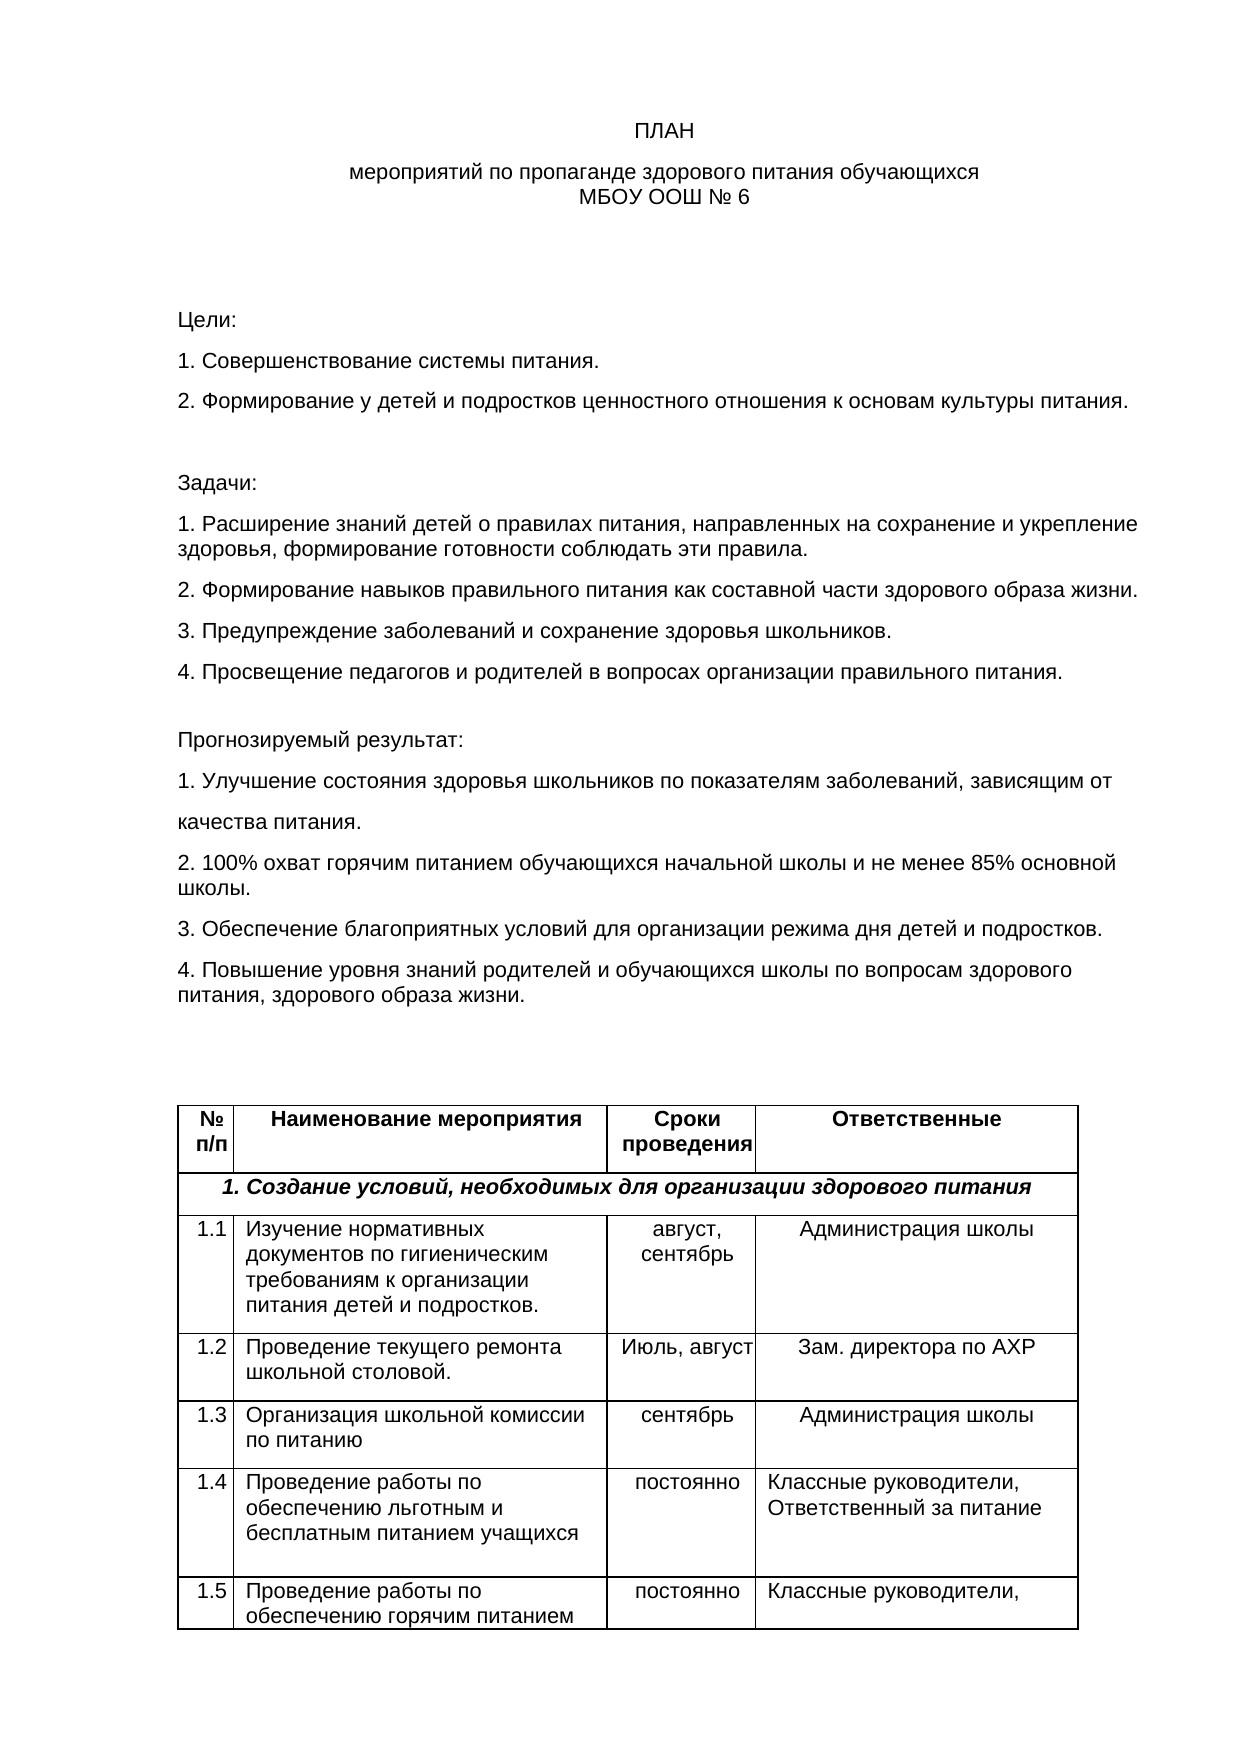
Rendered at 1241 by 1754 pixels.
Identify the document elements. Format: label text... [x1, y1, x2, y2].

table_header Сроки проведения [608, 1106, 755, 1172]
text качества питания. [177, 809, 1152, 834]
text 4. Повышение уровня знаний родителей и обучающихся школы по вопросам здорового питания, здорового образа жизни. [177, 957, 1152, 1007]
table_cell постоянно [608, 1578, 755, 1628]
table_cell сентябрь [608, 1402, 755, 1468]
table_cell Классные руководители, Ответственный за питание [756, 1469, 1077, 1576]
text 2. 100% охват горячим питанием обучающихся начальной школы и не менее 85% основной школы. [177, 850, 1152, 900]
table_cell 1.4 [179, 1469, 233, 1576]
text 1. Совершенствование системы питания. [177, 347, 1152, 373]
text Цели: [177, 307, 1152, 332]
table_cell 1.3 [179, 1402, 233, 1468]
text мероприятий по пропаганде здорового питания обучающихся МБОУ ООШ № 6 [177, 159, 1152, 209]
table_header № п/п [179, 1106, 233, 1172]
text Задачи: [177, 470, 1152, 495]
table_cell 1.5 [179, 1578, 233, 1628]
table_cell постоянно [608, 1469, 755, 1576]
table_cell Зам. директора по АХР [756, 1334, 1077, 1400]
text 3. Обеспечение благоприятных условий для организации режима дня детей и подростков. [177, 916, 1152, 941]
text 2. Формирование у детей и подростков ценностного отношения к основам культуры питания. [177, 388, 1152, 413]
table_cell 1. Создание условий, необходимых для организации здорового питания [179, 1174, 1077, 1214]
text Прогнозируемый результат: [177, 727, 1152, 753]
table_cell 1.2 [179, 1334, 233, 1400]
table_cell Проведение текущего ремонта школьной столовой. [234, 1334, 606, 1400]
text 1. Улучшение состояния здоровья школьников по показателям заболеваний, зависящим от [177, 768, 1152, 793]
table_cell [756, 1578, 1077, 1628]
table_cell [234, 1578, 606, 1628]
table_cell Проведение работы по обеспечению льготным и бесплатным питанием учащихся [234, 1469, 606, 1576]
table_cell Июль, август [608, 1334, 755, 1400]
table_header Ответственные [756, 1106, 1077, 1172]
text ПЛАН [177, 118, 1152, 143]
text 1. Расширение знаний детей о правилах питания, направленных на сохранение и укрепление здоровья, формирование готовности соблюдать эти правила. [177, 511, 1152, 561]
table_header Наименование мероприятия [234, 1106, 606, 1172]
table_cell 1.1 [179, 1216, 233, 1332]
text 2. Формирование навыков правильного питания как составной части здорового образа жизни. [177, 577, 1152, 602]
table_cell Администрация школы [756, 1216, 1077, 1332]
table_cell Администрация школы [756, 1402, 1077, 1468]
table_cell август, сентябрь [608, 1216, 755, 1332]
text 4. Просвещение педагогов и родителей в вопросах организации правильного питания. [177, 658, 1152, 712]
table_cell Организация школьной комиссии по питанию [234, 1402, 606, 1468]
text 3. Предупреждение заболеваний и сохранение здоровья школьников. [177, 618, 1152, 643]
table_cell Изучение нормативных документов по гигиеническим требованиям к организации питания детей и подростков. [234, 1216, 606, 1332]
